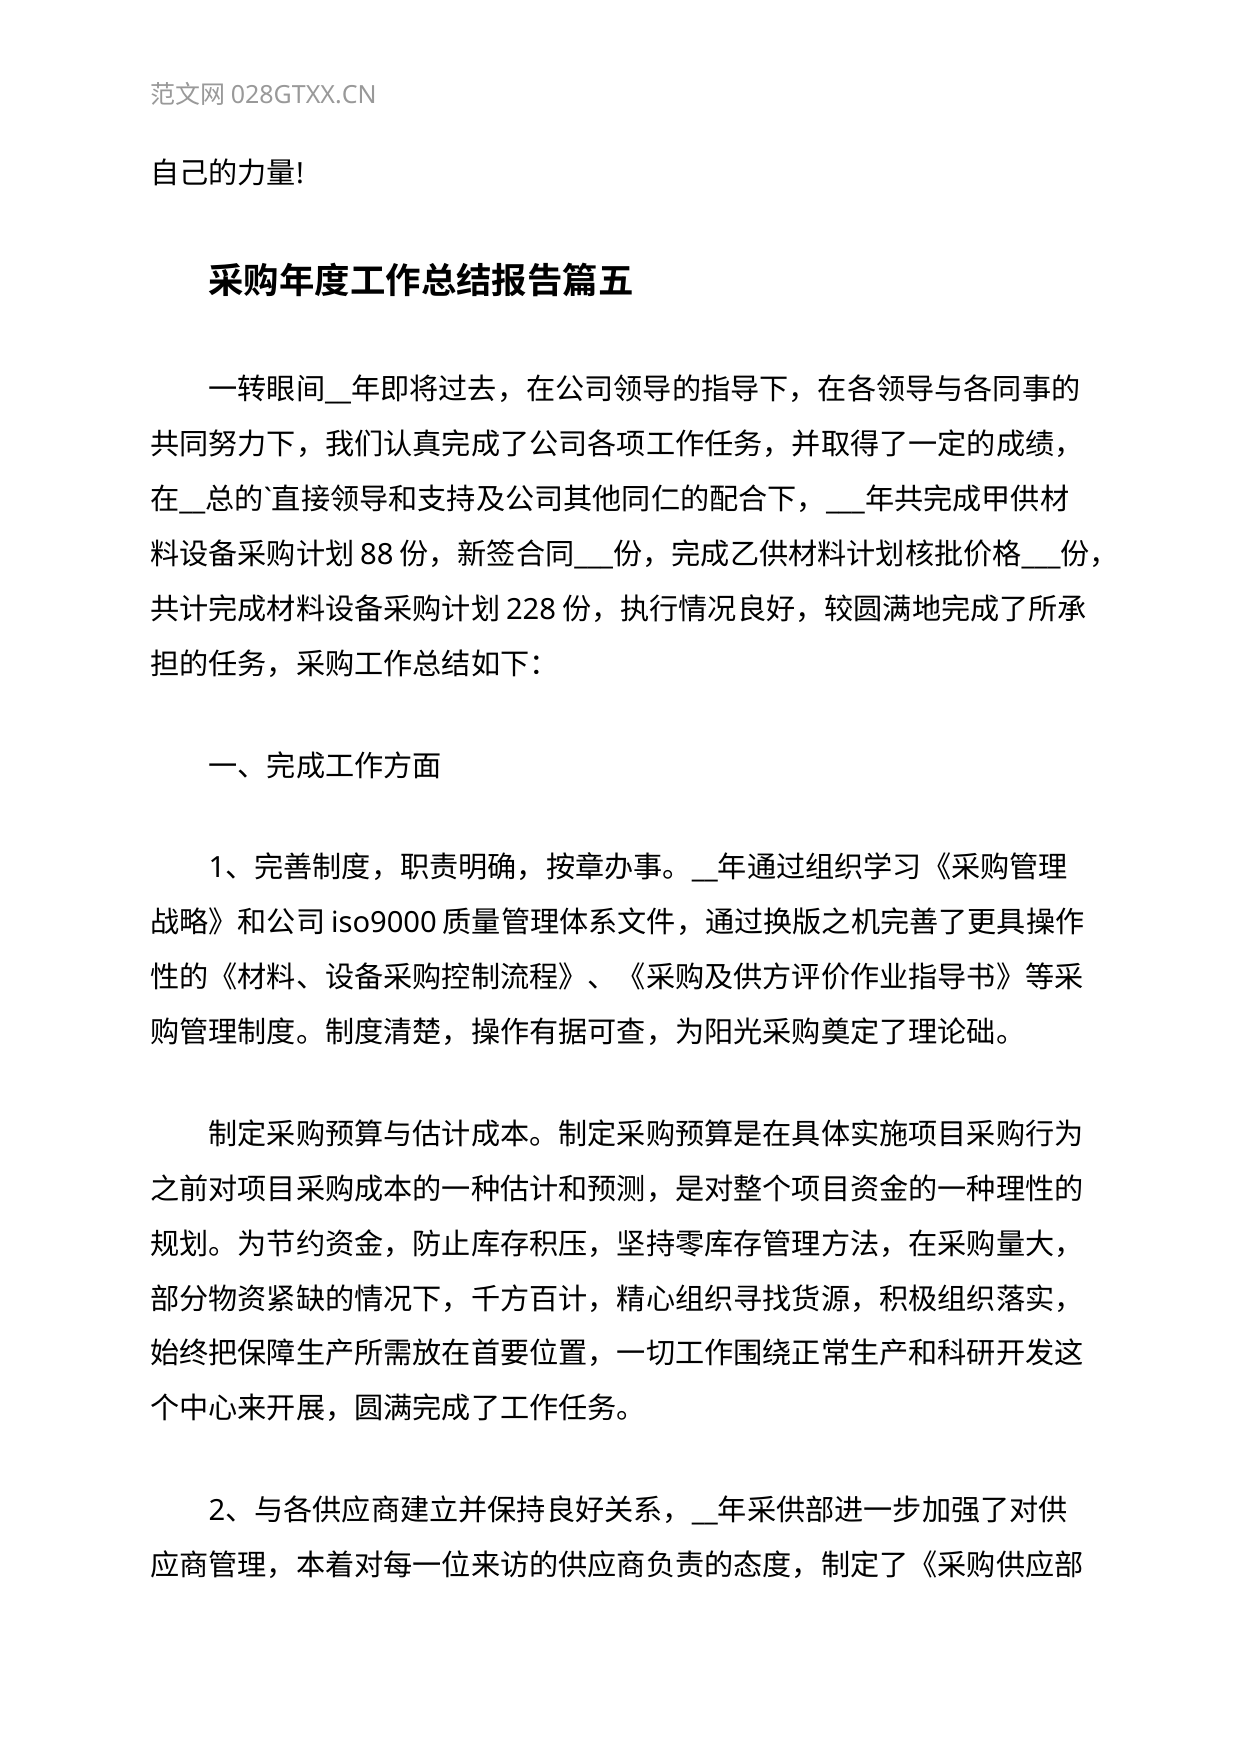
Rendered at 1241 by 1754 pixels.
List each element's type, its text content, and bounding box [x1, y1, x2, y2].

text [150, 150, 1090, 192]
text 制定采购预算与估计成本。制定采购预算是在具体实施项目采购行为之前对项目采购成本的一种估计和预测，是对整个项目资金的一种理性的规划。为节约资金，防止库存积压，坚持零库存管理方法，在采购量大，部分物资紧缺的情况下，千方百计，精心组织寻找货源，积极组织落实，始终把保障生产所需放在首要位置，一切工作围绕正常生产和科研开发这个中心来开展，圆满完成了工作任务。 [150, 1111, 1090, 1427]
text 一、完成工作方面 [150, 742, 1090, 784]
text 一转眼间__年即将过去，在公司领导的指导下，在各领导与各同事的共同努力下，我们认真完成了公司各项工作任务，并取得了一定的成绩，在__总的`直接领导和支持及公司其他同仁的配合下，___年共完成甲供材料设备采购计划88份，新签合同___份，完成乙供材料计划核批价格___份，共计完成材料设备采购计划228份，执行情况良好，较圆满地完成了所承担的任务，采购工作总结如下： [150, 365, 1090, 683]
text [150, 1487, 1090, 1584]
text 采购年度工作总结报告篇五 [150, 252, 1090, 303]
text 1、完善制度，职责明确，按章办事。__年通过组织学习《采购管理战略》和公司iso9000质量管理体系文件，通过换版之机完善了更具操作性的《材料、设备采购控制流程》、《采购及供方评价作业指导书》等采购管理制度。制度清楚，操作有据可查，为阳光采购奠定了理论础。 [150, 844, 1090, 1051]
